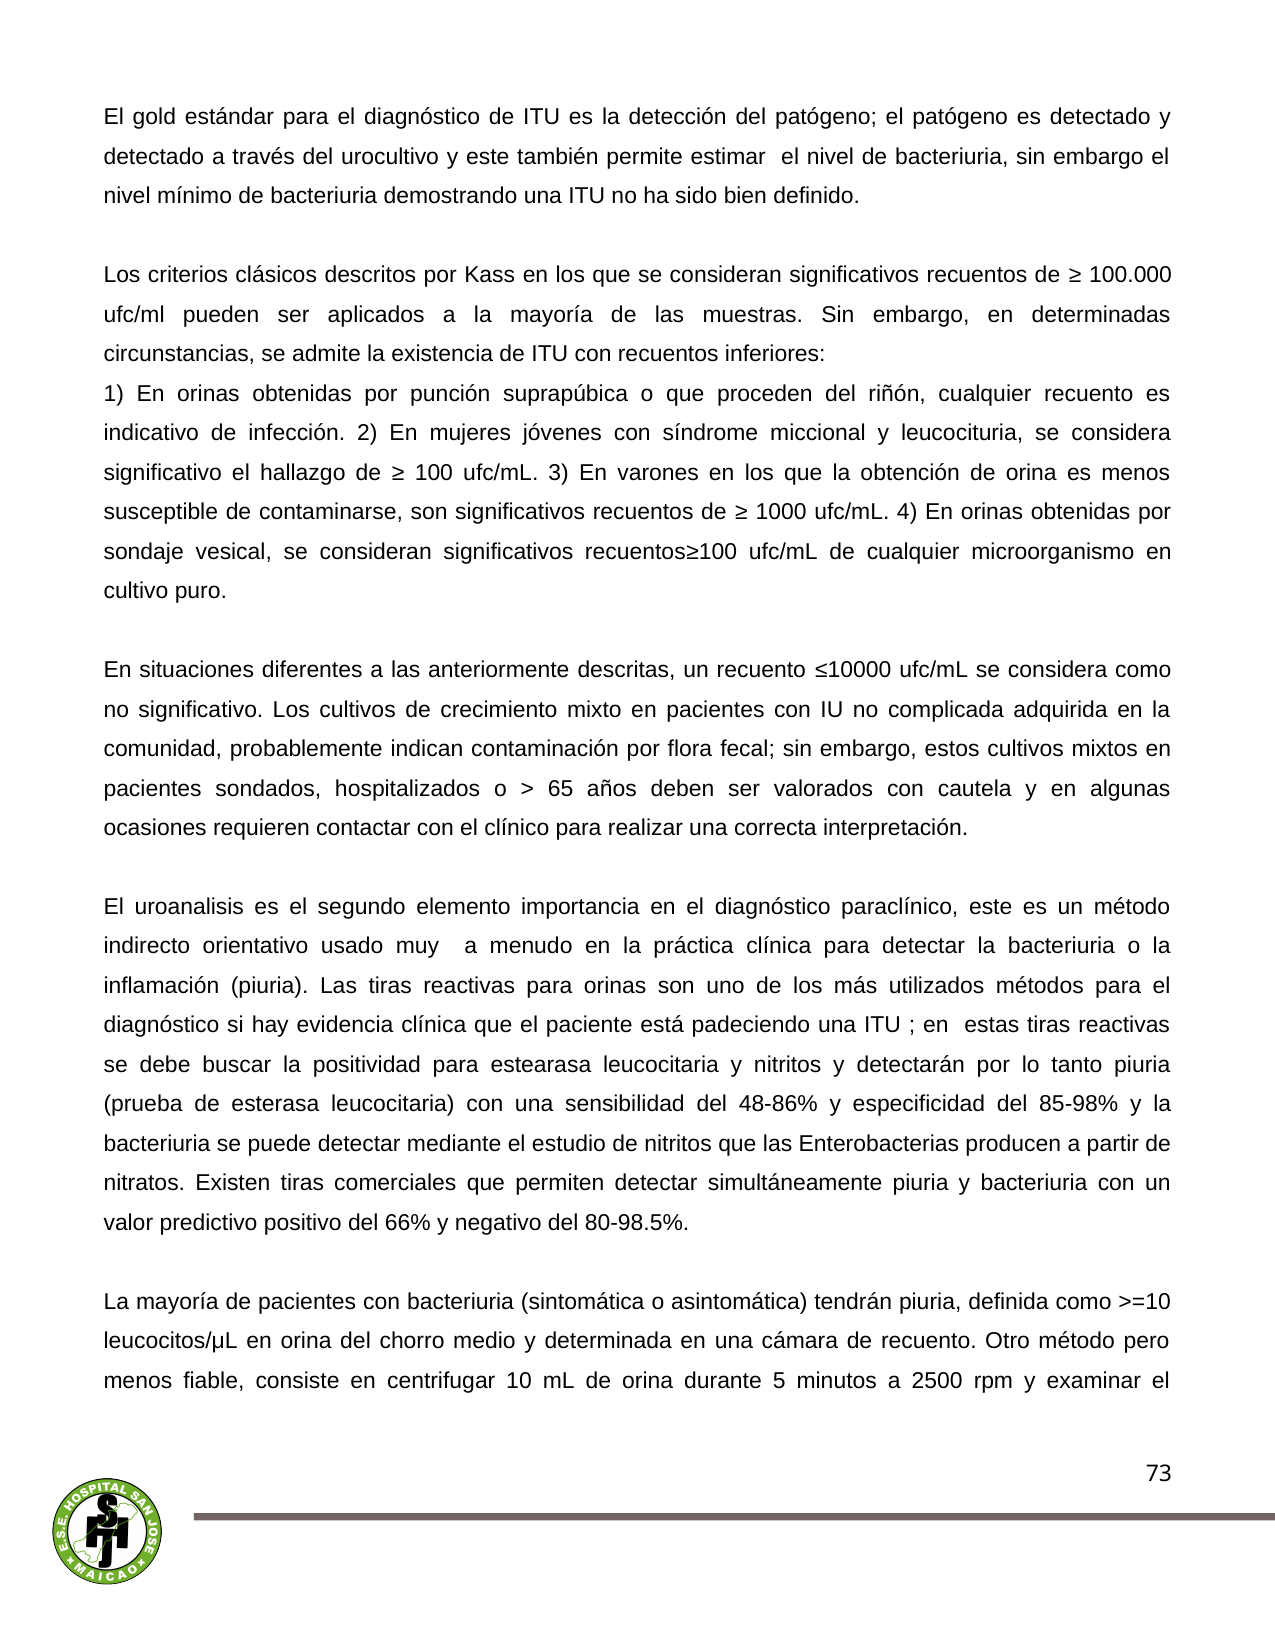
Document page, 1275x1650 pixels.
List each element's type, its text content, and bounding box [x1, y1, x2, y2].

text El uroanalisis es el segundo elemento importancia en el diagnóstico paraclínico, este es un método indirecto orientativo usado muy a menudo en la práctica clínica para detectar la bacteriuria o la inflamación (piuria). Las tiras reactivas para orinas son uno de los más utilizados métodos para el diagnóstico si hay evidencia clínica que el paciente está padeciendo una ITU ; en estas tiras reactivas se debe buscar la positividad para estearasa leucocitaria y nitritos y detectarán por lo tanto piuria (prueba de esterasa leucocitaria) con una sensibilidad del 48-86% y especificidad del 85-98% y la bacteriuria se puede detectar mediante el estudio de nitritos que las Enterobacterias producen a partir de nitratos. Existen tiras comerciales que permiten detectar simultáneamente piuria y bacteriuria con un valor predictivo positivo del 66% y negativo del 80-98.5%. [103, 893, 1172, 1235]
picture [52, 1478, 162, 1585]
text 1) En orinas obtenidas por punción suprapúbica o que proceden del riñón, cualquier recuento es indicativo de infección. 2) En mujeres jóvenes con síndrome miccional y leucocituria, se considera significativo el hallazgo de ≥ 100 ufc/mL. 3) En varones en los que la obtención de orina es menos susceptible de contaminarse, son significativos recuentos de ≥ 1000 ufc/mL. 4) En orinas obtenidas por sondaje vesical, se consideran significativos recuentos≥100 ufc/mL de cualquier microorganismo en cultivo puro. [103, 380, 1172, 603]
text Los criterios clásicos descritos por Kass en los que se consideran significativos recuentos de ≥ 100.000 ufc/ml pueden ser aplicados a la mayoría de las muestras. Sin embargo, en determinadas circunstancias, se admite la existencia de ITU con recuentos inferiores: [103, 261, 1172, 367]
text El gold estándar para el diagnóstico de ITU es la detección del patógeno; el patógeno es detectado y detectado a través del urocultivo y este también permite estimar el nivel de bacteriuria, sin embargo el nivel mínimo de bacteriuria demostrando una ITU no ha sido bien definido. [103, 103, 1172, 209]
text En situaciones diferentes a las anteriormente descritas, un recuento ≤10000 ufc/mL se considera como no significativo. Los cultivos de crecimiento mixto en pacientes con IU no complicada adquirida en la comunidad, probablemente indican contaminación por flora fecal; sin embargo, estos cultivos mixtos en pacientes sondados, hospitalizados o > 65 años deben ser valorados con cautela y en algunas ocasiones requieren contactar con el clínico para realizar una correcta interpretación. [103, 656, 1172, 840]
